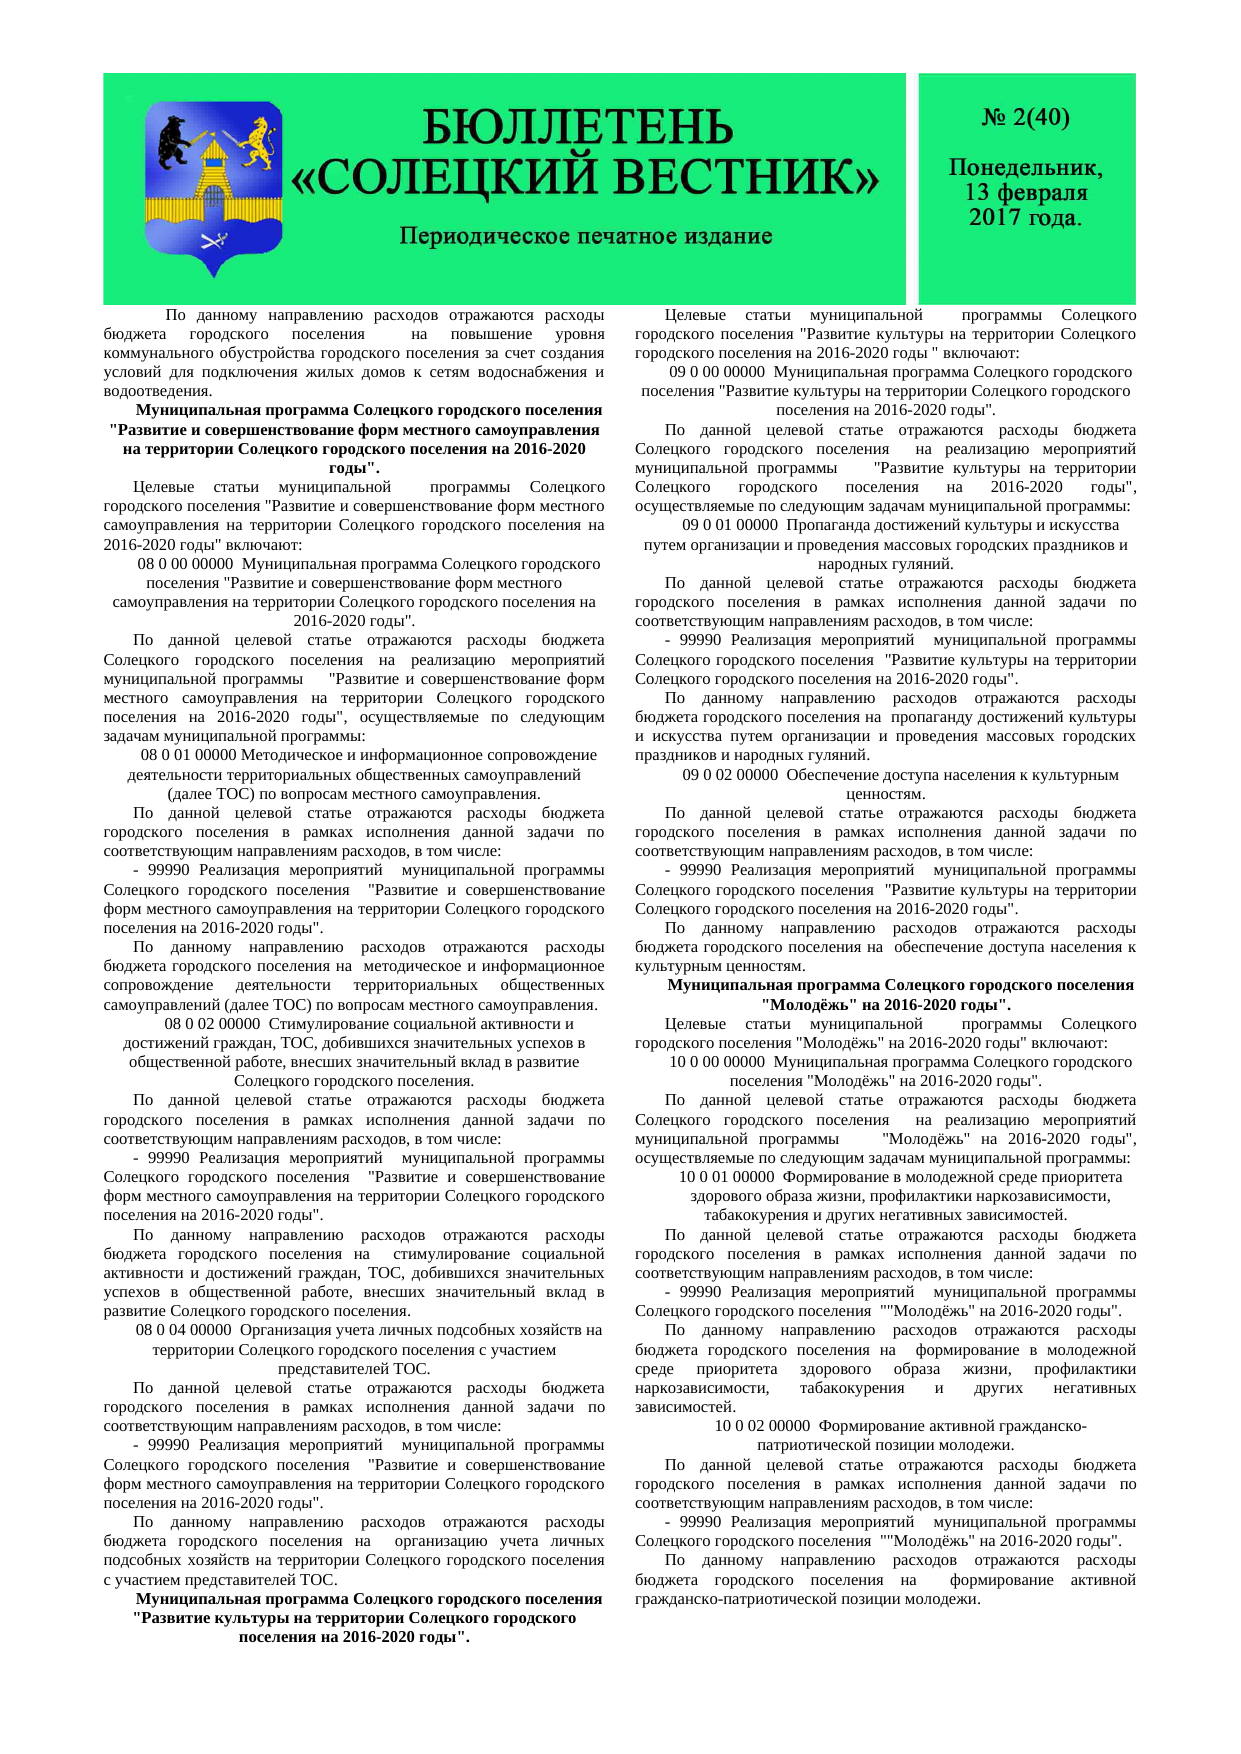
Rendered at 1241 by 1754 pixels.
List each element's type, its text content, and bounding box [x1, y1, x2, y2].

text По данному направлению расходов отражаются расходы бюджета городского поселения на организацию учета личных подсобных хозяйств на территории Солецкого городского поселения с участием представителей ТОС. [103, 1512, 605, 1588]
text 10 0 01 00000 Формирование в молодежной среде приоритета [635, 1167, 1137, 1186]
text - 99990 Реализация мероприятий муниципальной программы Солецкого городского поселения ""Молодёжь" на 2016-2020 годы". [635, 1512, 1137, 1550]
text По данному направлению расходов отражаются расходы бюджета городского поселения на повышение уровня коммунального обустройства городского поселения за счет создания условий для подключения жилых домов к сетям водоснабжения и водоотведения. [103, 305, 605, 400]
text По данной целевой статье отражаются расходы бюджета городского поселения в рамках исполнения данной задачи по соответствующим направлениям расходов, в том числе: [103, 803, 605, 860]
text 08 0 01 00000 Методическое и информационное сопровождение деятельности территориальных общественных самоуправлений (далее ТОС) по вопросам местного самоуправления. [103, 745, 605, 803]
text По данному направлению расходов отражаются расходы бюджета городского поселения на методическое и информационное сопровождение деятельности территориальных общественных самоуправлений (далее ТОС) по вопросам местного самоуправления. [103, 937, 605, 1013]
text здорового образа жизни, профилактики наркозависимости, табакокурения и других негативных зависимостей. [635, 1186, 1137, 1224]
text - 99990 Реализация мероприятий муниципальной программы Солецкого городского поселения "Развитие и совершенствование форм местного самоуправления на территории Солецкого городского поселения на 2016-2020 годы". [103, 1435, 605, 1512]
text Муниципальная программа Солецкого городского поселения "Развитие и совершенствование форм местного самоуправления на территории Солецкого городского поселения на 2016-2020 годы". [103, 400, 605, 477]
text 08 0 02 00000 Стимулирование социальной активности и достижений граждан, ТОС, добившихся значительных успехов в общественной работе, внесших значительный вклад в развитие Солецкого городского поселения. [103, 1013, 605, 1090]
text - 99990 Реализация мероприятий муниципальной программы Солецкого городского поселения "Развитие культуры на территории Солецкого городского поселения на 2016-2020 годы". [635, 630, 1137, 688]
text По данной целевой статье отражаются расходы бюджета городского поселения в рамках исполнения данной задачи по соответствующим направлениям расходов, в том числе: [635, 1454, 1137, 1512]
text По данной целевой статье отражаются расходы бюджета Солецкого городского поселения на реализацию мероприятий муниципальной программы "Развитие и совершенствование форм местного самоуправления на территории Солецкого городского поселения на 2016-2020 годы", осуществляемые по следующим задачам муниципальной программы: [103, 630, 605, 745]
text По данной целевой статье отражаются расходы бюджета Солецкого городского поселения на реализацию мероприятий муниципальной программы "Молодёжь" на 2016-2020 годы", осуществляемые по следующим задачам муниципальной программы: [635, 1090, 1137, 1167]
text Муниципальная программа Солецкого городского поселения "Молодёжь" на 2016-2020 годы". [635, 975, 1137, 1013]
text По данному направлению расходов отражаются расходы бюджета городского поселения на пропаганду достижений культуры и искусства путем организации и проведения массовых городских праздников и народных гуляний. [635, 688, 1137, 764]
text 08 0 00 00000 Муниципальная программа Солецкого городского поселения "Развитие и совершенствование форм местного самоуправления на территории Солецкого городского поселения на 2016-2020 годы". [103, 553, 605, 630]
text - 99990 Реализация мероприятий муниципальной программы Солецкого городского поселения "Развитие культуры на территории Солецкого городского поселения на 2016-2020 годы". [635, 860, 1137, 918]
text Целевые статьи муниципальной программы Солецкого городского поселения "Развитие и совершенствование форм местного самоуправления на территории Солецкого городского поселения на 2016-2020 годы" включают: [103, 477, 605, 553]
text По данной целевой статье отражаются расходы бюджета городского поселения в рамках исполнения данной задачи по соответствующим направлениям расходов, в том числе: [103, 1378, 605, 1435]
text 09 0 00 00000 Муниципальная программа Солецкого городского поселения "Развитие культуры на территории Солецкого городского поселения на 2016-2020 годы". [635, 362, 1137, 419]
text Муниципальная программа Солецкого городского поселения "Развитие культуры на территории Солецкого городского поселения на 2016-2020 годы". [103, 1588, 605, 1646]
text 09 0 02 00000 Обеспечение доступа населения к культурным ценностям. [635, 764, 1137, 803]
picture [103, 73, 1136, 305]
text - 99990 Реализация мероприятий муниципальной программы Солецкого городского поселения ""Молодёжь" на 2016-2020 годы". [635, 1282, 1137, 1320]
text По данному направлению расходов отражаются расходы бюджета городского поселения на формирование в молодежной среде приоритета здорового образа жизни, профилактики наркозависимости, табакокурения и других негативных зависимостей. [635, 1320, 1137, 1416]
text По данному направлению расходов отражаются расходы бюджета городского поселения на формирование активной гражданско-патриотической позиции молодежи. [635, 1550, 1137, 1608]
text По данной целевой статье отражаются расходы бюджета городского поселения в рамках исполнения данной задачи по соответствующим направлениям расходов, в том числе: [103, 1090, 605, 1148]
text По данной целевой статье отражаются расходы бюджета городского поселения в рамках исполнения данной задачи по соответствующим направлениям расходов, в том числе: [635, 573, 1137, 630]
text По данной целевой статье отражаются расходы бюджета городского поселения в рамках исполнения данной задачи по соответствующим направлениям расходов, в том числе: [635, 803, 1137, 860]
text - 99990 Реализация мероприятий муниципальной программы Солецкого городского поселения "Развитие и совершенствование форм местного самоуправления на территории Солецкого городского поселения на 2016-2020 годы". [103, 860, 605, 937]
text 10 0 02 00000 Формирование активной гражданско-патриотической позиции молодежи. [635, 1416, 1137, 1454]
text - 99990 Реализация мероприятий муниципальной программы Солецкого городского поселения "Развитие и совершенствование форм местного самоуправления на территории Солецкого городского поселения на 2016-2020 годы". [103, 1148, 605, 1224]
text По данной целевой статье отражаются расходы бюджета городского поселения в рамках исполнения данной задачи по соответствующим направлениям расходов, в том числе: [635, 1224, 1137, 1282]
text По данной целевой статье отражаются расходы бюджета Солецкого городского поселения на реализацию мероприятий муниципальной программы "Развитие культуры на территории Солецкого городского поселения на 2016-2020 годы", осуществляемые по следующим задачам муниципальной программы: [635, 419, 1137, 515]
text 08 0 04 00000 Организация учета личных подсобных хозяйств на территории Солецкого городского поселения с участием представителей ТОС. [103, 1320, 605, 1378]
text 09 0 01 00000 Пропаганда достижений культуры и искусства путем организации и проведения массовых городских праздников и народных гуляний. [635, 515, 1137, 573]
text Целевые статьи муниципальной программы Солецкого городского поселения "Молодёжь" на 2016-2020 годы" включают: [635, 1013, 1137, 1052]
text По данному направлению расходов отражаются расходы бюджета городского поселения на обеспечение доступа населения к культурным ценностям. [635, 918, 1137, 975]
text 10 0 00 00000 Муниципальная программа Солецкого городского поселения "Молодёжь" на 2016-2020 годы". [635, 1052, 1137, 1090]
text По данному направлению расходов отражаются расходы бюджета городского поселения на стимулирование социальной активности и достижений граждан, ТОС, добившихся значительных успехов в общественной работе, внесших значительный вклад в развитие Солецкого городского поселения. [103, 1224, 605, 1320]
text Целевые статьи муниципальной программы Солецкого городского поселения "Развитие культуры на территории Солецкого городского поселения на 2016-2020 годы " включают: [635, 304, 1137, 362]
